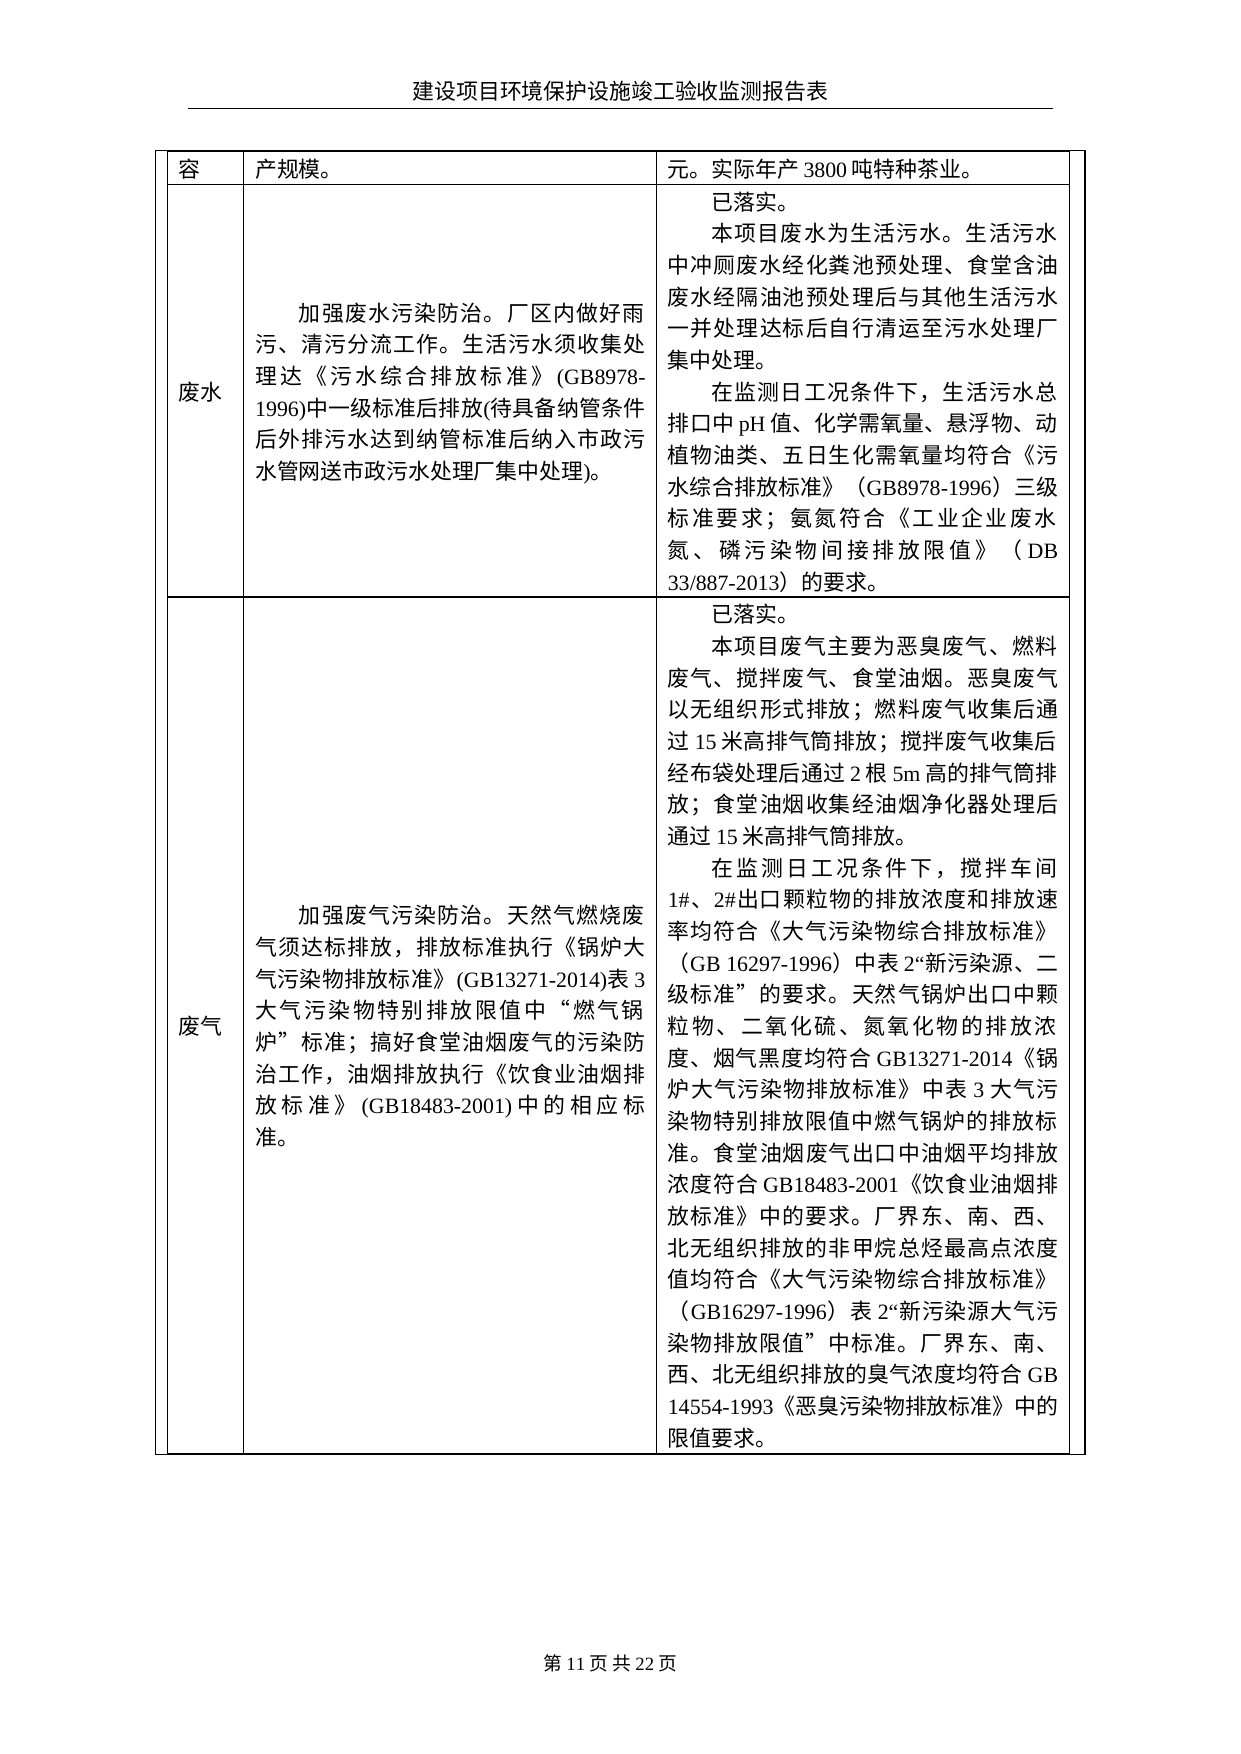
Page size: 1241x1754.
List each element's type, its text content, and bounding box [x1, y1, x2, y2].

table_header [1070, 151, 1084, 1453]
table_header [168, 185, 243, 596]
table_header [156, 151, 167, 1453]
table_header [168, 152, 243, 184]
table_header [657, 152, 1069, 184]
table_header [657, 598, 1069, 1453]
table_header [244, 598, 656, 1453]
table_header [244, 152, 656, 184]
